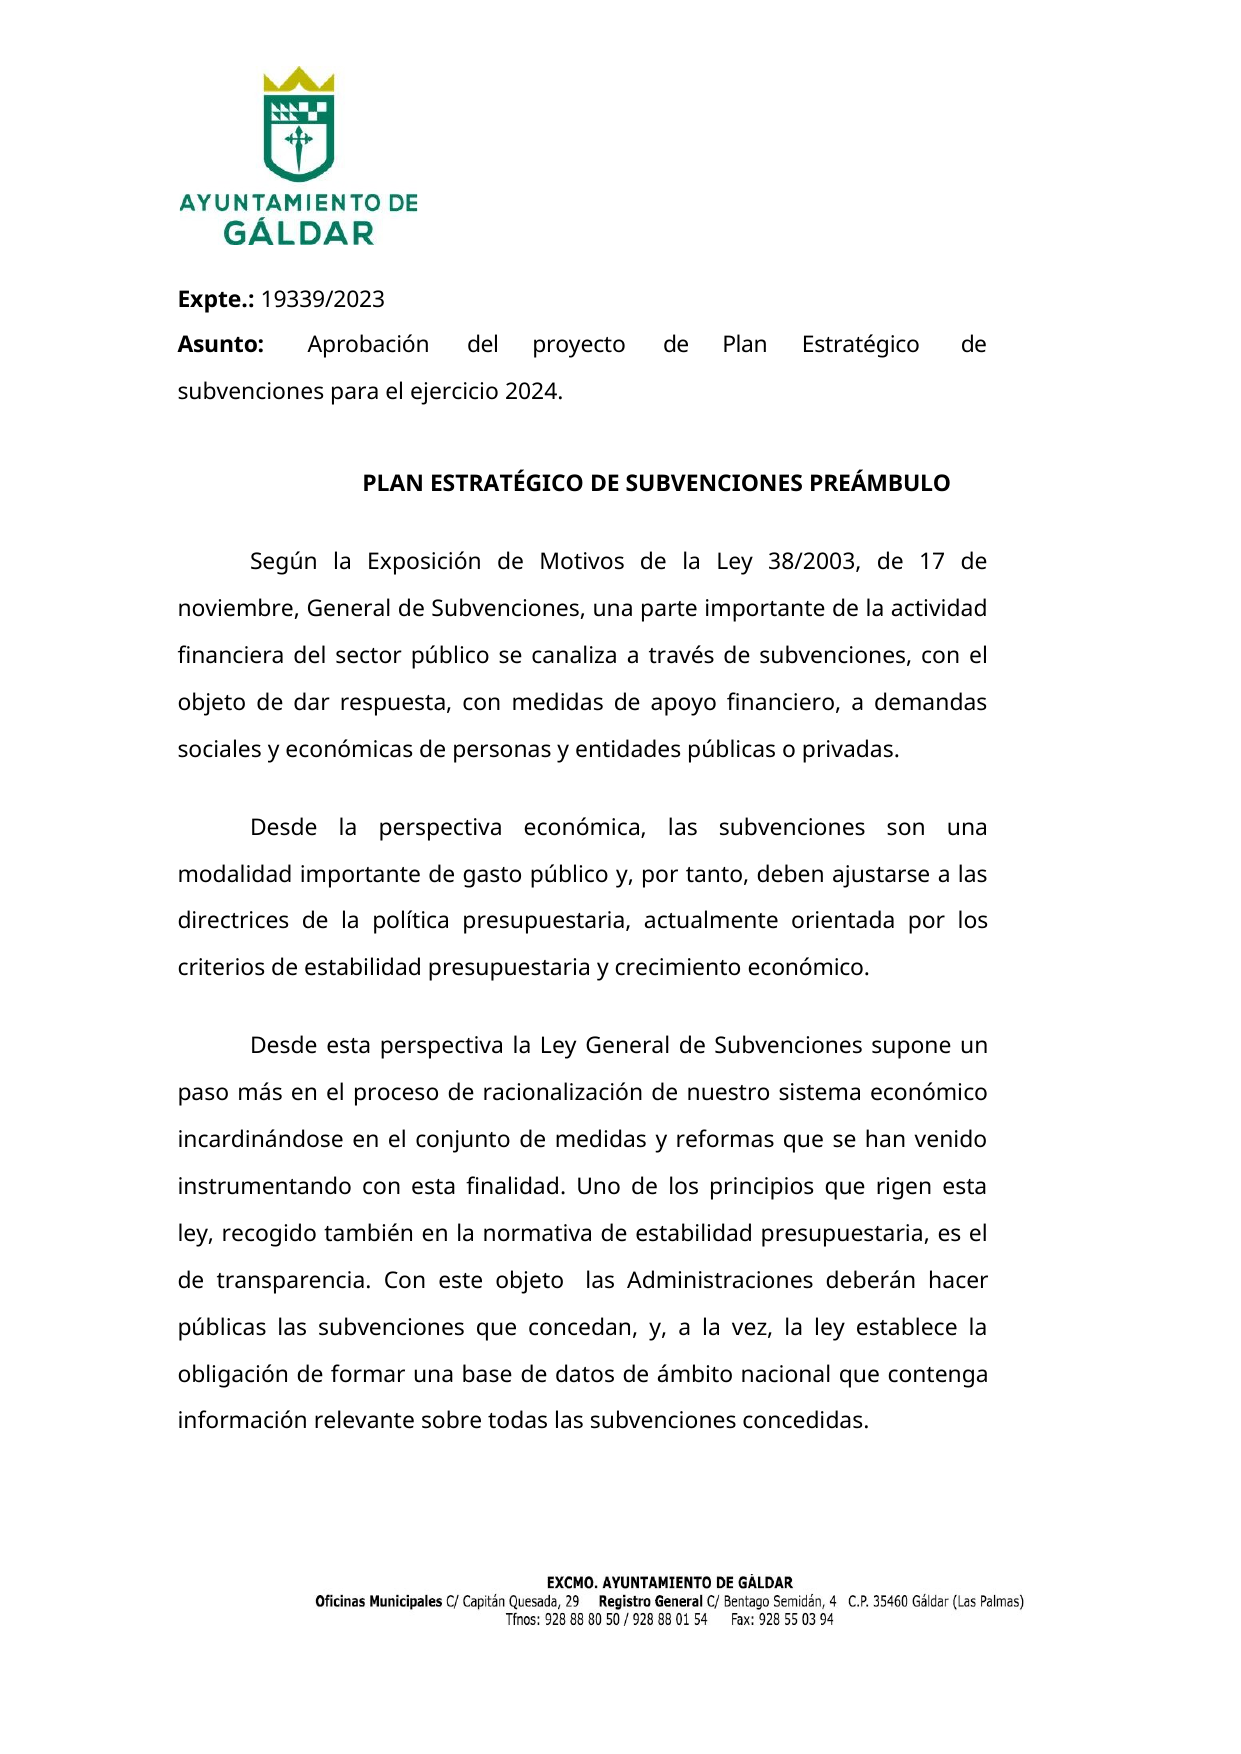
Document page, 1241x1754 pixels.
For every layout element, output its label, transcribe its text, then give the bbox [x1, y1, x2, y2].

picture [179, 66, 418, 245]
subtitle PLAN ESTRATÉGICO DE SUBVENCIONES PREÁMBULO [250, 467, 1027, 498]
picture [312, 1574, 1027, 1626]
text Expte.: 19339/2023 [177, 282, 1065, 314]
text Desde esta perspectiva la Ley General de Subvenciones supone un paso más en el proceso de racionalización de nuestro sistema económico incardinándose en el conjunto de medidas y reformas que se han venido instrumentando con esta finalidad. Uno de los principios que rigen esta ley, recogido también en la normativa de estabilidad presupuestaria, es el de transparencia. Con este objeto las Administraciones deberán hacer públicas las subvenciones que concedan, y, a la vez, la ley establece la obligación de formar una base de datos de ámbito nacional que contenga información relevante sobre todas las subvenciones concedidas. [177, 1029, 989, 1436]
text Según la Exposición de Motivos de la Ley 38/2003, de 17 de noviembre, General de Subvenciones, una parte importante de la actividad financiera del sector público se canaliza a través de subvenciones, con el objeto de dar respuesta, con medidas de apoyo financiero, a demandas sociales y económicas de personas y entidades públicas o privadas. [177, 545, 989, 764]
text Desde la perspectiva económica, las subvenciones son una modalidad importante de gasto público y, por tanto, deben ajustarse a las directrices de la política presupuestaria, actualmente orientada por los criterios de estabilidad presupuestaria y crecimiento económico. [177, 811, 989, 982]
text Asunto: Aprobación del proyecto de Plan Estratégico de subvenciones para el ejercicio 2024. [177, 328, 989, 406]
